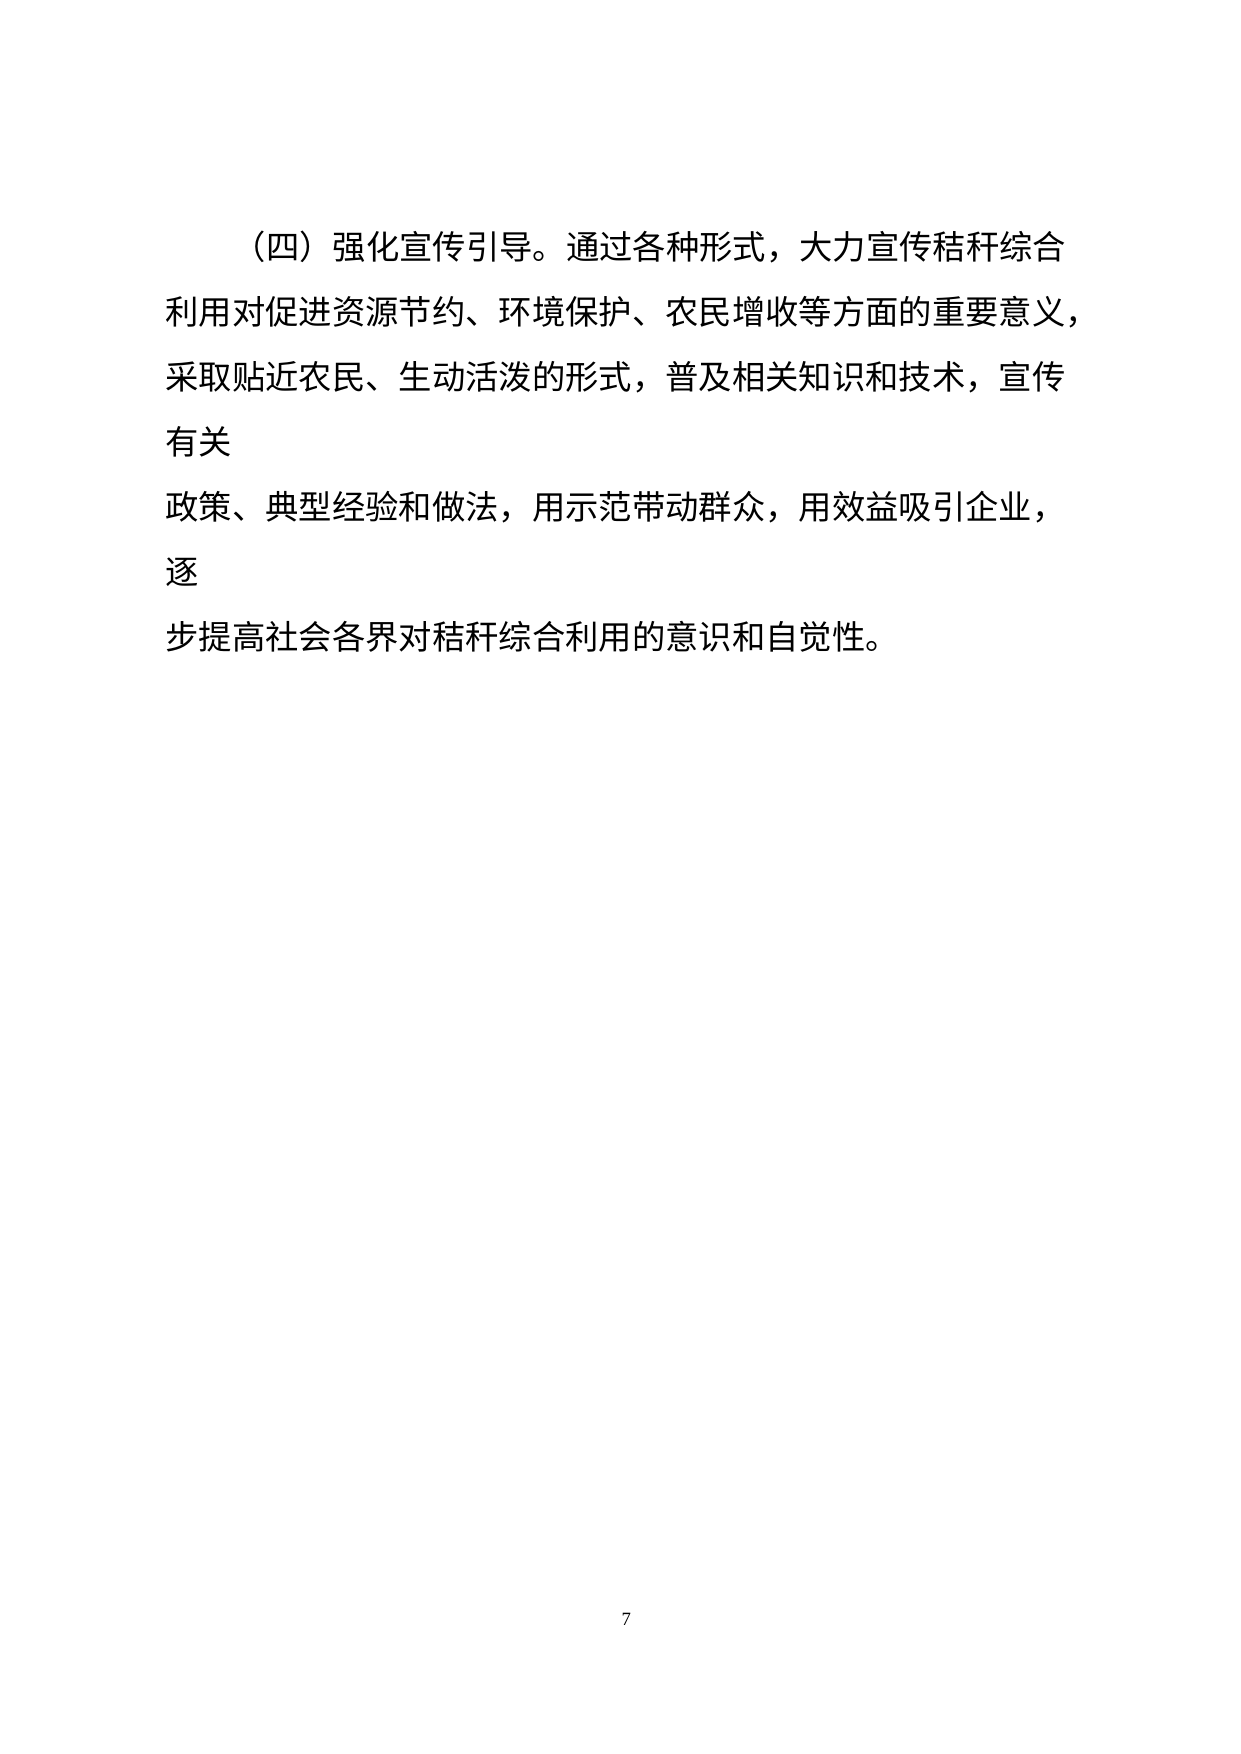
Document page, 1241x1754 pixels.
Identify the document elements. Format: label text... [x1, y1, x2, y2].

text 政策、典型经验和做法，用示范带动群众，用效益吸引企业，逐 [165, 472, 1087, 602]
text （四）强化宣传引导。通过各种形式，大力宣传秸秆综合利用对促进资源节约、环境保护、农民增收等方面的重要意义，采取贴近农民、生动活泼的形式，普及相关知识和技术，宣传有关 [165, 212, 1087, 472]
text 步提高社会各界对秸秆综合利用的意识和自觉性。 [165, 602, 1087, 667]
